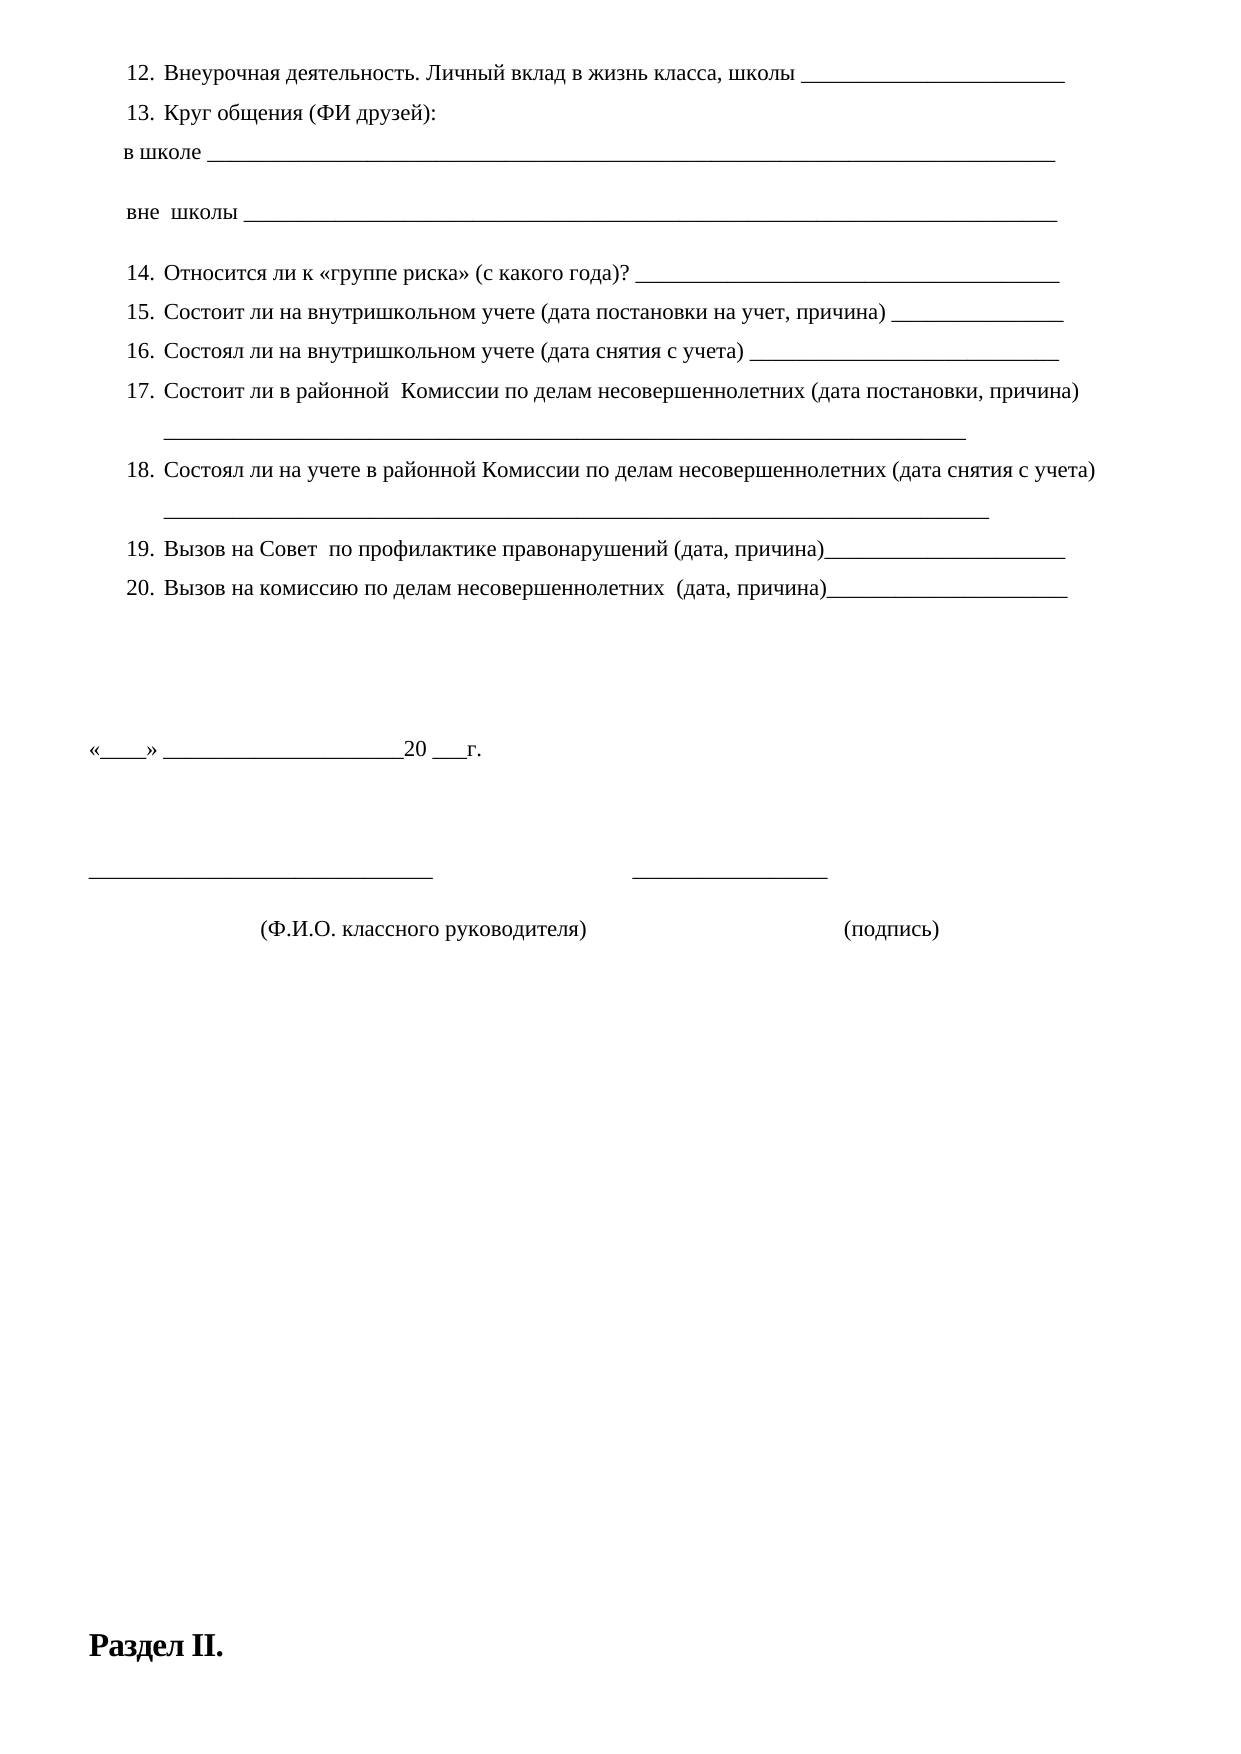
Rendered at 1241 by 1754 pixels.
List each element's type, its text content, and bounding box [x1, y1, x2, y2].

list Состоит ли на внутришкольном учете (дата постановки на учет, причина) _______________ [126, 298, 1152, 324]
text Раздел II. [89, 1625, 1152, 1663]
list Круг общения (ФИ друзей): [126, 98, 1152, 125]
text вне школы _______________________________________________________________________ [126, 198, 1152, 225]
text ______________________________ _________________ [89, 855, 1152, 882]
list Относится ли к «группе риска» (с какого года)? _____________________________________ [126, 259, 1152, 285]
text (Ф.И.О. классного руководителя) (подпись) [89, 916, 1152, 942]
text в школе __________________________________________________________________________ [89, 138, 1152, 164]
list Состоял ли на учете в районной Комиссии по делам несовершеннолетних (дата снятия с учета) ________________________________________________________________________ [126, 456, 1152, 522]
list Состоит ли в районной Комиссии по делам несовершеннолетних (дата постановки, причина) ______________________________________________________________________ [126, 377, 1152, 443]
list Вызов на Совет по профилактике правонарушений (дата, причина)_____________________ [126, 535, 1152, 561]
list Вызов на комиссию по делам несовершеннолетних (дата, причина)_____________________ [126, 574, 1152, 601]
list Внеурочная деятельность. Личный вклад в жизнь класса, школы _______________________ [126, 59, 1152, 85]
list Состоял ли на внутришкольном учете (дата снятия с учета) ___________________________ [126, 338, 1152, 364]
text «____» _____________________20 ___г. [89, 734, 1152, 761]
